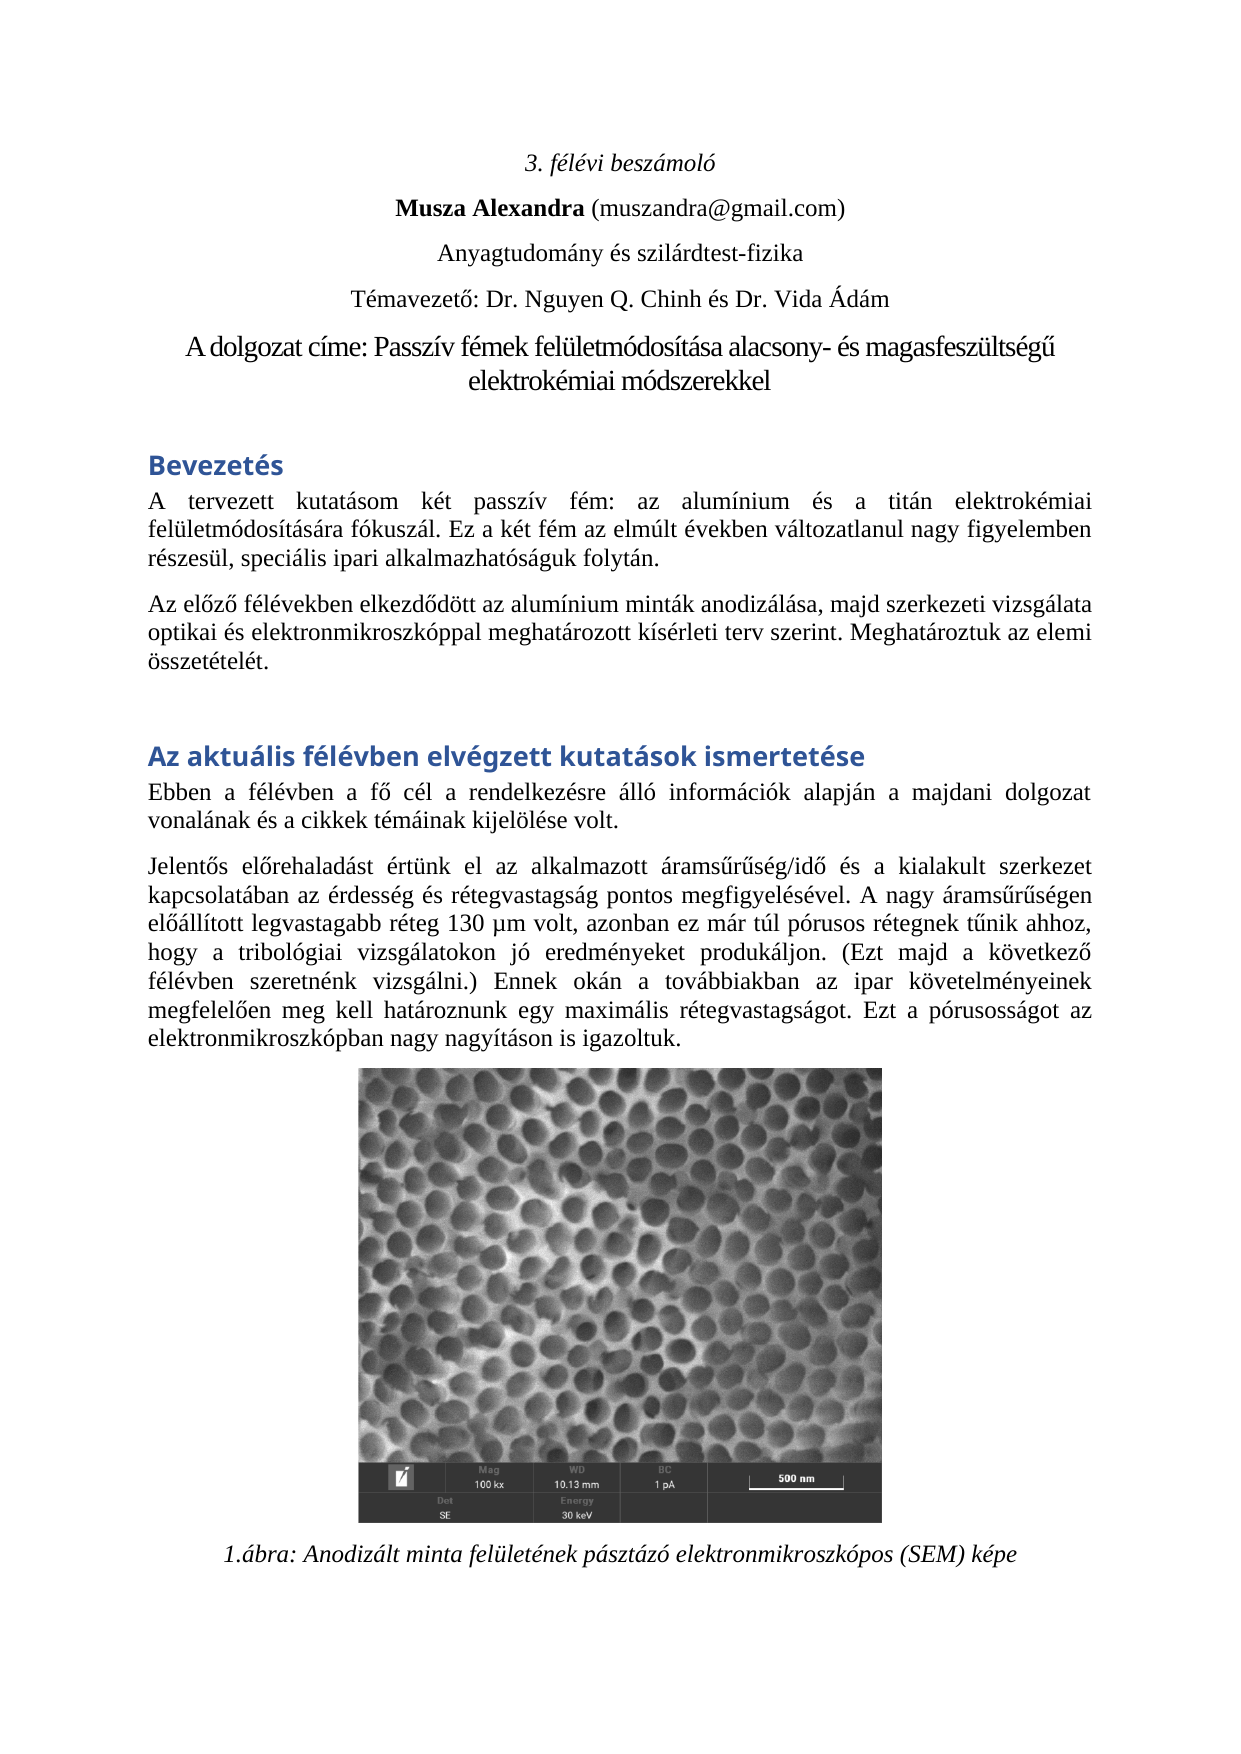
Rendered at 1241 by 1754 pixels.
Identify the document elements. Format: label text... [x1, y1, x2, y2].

text Jelentős előrehaladást értünk el az alkalmazott áramsűrűség/idő és a kialakult szerkezet kapcsolatában az érdesség és rétegvastagság pontos megfigyelésével. A nagy áramsűrűségen előállított legvastagabb réteg 130 µm volt, azonban ez már túl pórusos rétegnek tűnik ahhoz, hogy a tribológiai vizsgálatokon jó eredményeket produkáljon. (Ezt majd a következő félévben szeretnénk vizsgálni.) Ennek okán a továbbiakban az ipar követelményeinek megfelelően meg kell határoznunk egy maximális rétegvastagságot. Ezt a pórusosságot az elektronmikroszkópban nagy nagyításon is igazoltuk. [148, 851, 1093, 1052]
text A tervezett kutatásom két passzív fém: az alumínium és a titán elektrokémiai felületmódosítására fókuszál. Ez a két fém az elmúlt években változatlanul nagy figyelemben részesül, speciális ipari alkalmazhatóságuk folytán. [148, 486, 1093, 572]
title A dolgozat címe: Passzív fémek felületmódosítása alacsony- és magasfeszültségű elektrokémiai módszerekkel [148, 329, 1093, 396]
text Témavezető: Dr. Nguyen Q. Chinh és Dr. Vida Ádám [148, 284, 1093, 313]
text Musza Alexandra (muszandra@gmail.com) [837, 193, 1093, 222]
text Anyagtudomány és szilárdtest-fizika [148, 238, 1093, 267]
text Ebben a félévben a fő cél a rendelkezésre álló információk alapján a majdani dolgozat vonalának és a cikkek témáinak kijelölése volt. [148, 777, 1093, 834]
picture [358, 1068, 882, 1523]
text 1.ábra: Anodizált minta felületének pásztázó elektronmikroszkópos (SEM) képe [148, 1539, 1093, 1568]
subtitle Bevezetés [148, 446, 1093, 483]
text 3. félévi beszámoló [148, 148, 1093, 176]
text Musza Alexandra (muszandra@gmail.com) [148, 193, 708, 222]
subtitle Az aktuális félévben elvégzett kutatások ismertetése [148, 737, 1093, 774]
text Az előző félévekben elkezdődött az alumínium minták anodizálása, majd szerkezeti vizsgálata optikai és elektronmikroszkóppal meghatározott kísérleti terv szerint. Meghatároztuk az elemi összetételét. [148, 589, 1093, 675]
